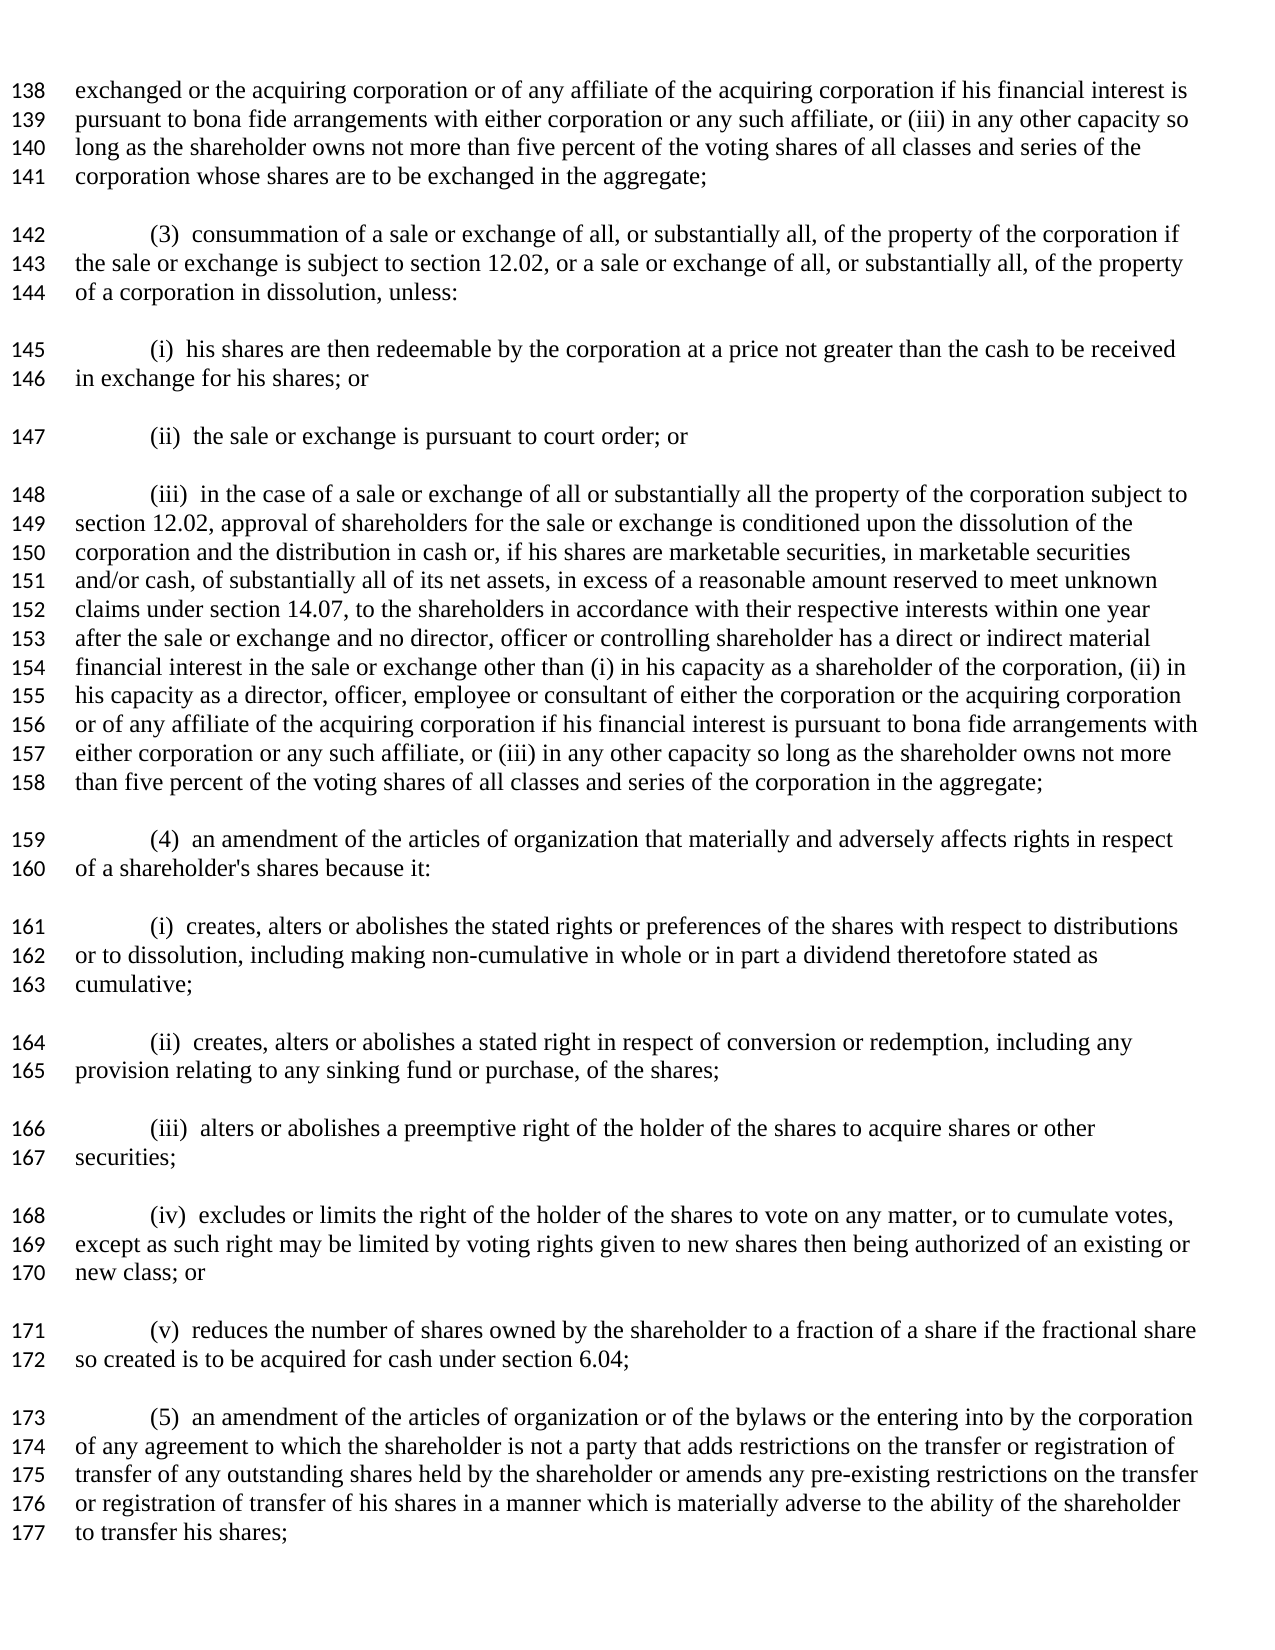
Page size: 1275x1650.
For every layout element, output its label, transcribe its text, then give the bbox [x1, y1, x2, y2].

text (iii) alters or abolishes a preemptive right of the holder of the shares to acquire shares or other securities; [75, 1113, 1200, 1171]
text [75, 75, 1200, 190]
text (ii) the sale or exchange is pursuant to court order; or [75, 421, 1200, 450]
text (iv) excludes or limits the right of the holder of the shares to vote on any matter, or to cumulate votes, except as such right may be limited by voting rights given to new shares then being authorized of an existing or new class; or [75, 1200, 1200, 1286]
text (i) creates, alters or abolishes the stated rights or preferences of the shares with respect to distributions or to dissolution, including making non-cumulative in whole or in part a dividend theretofore stated as cumulative; [75, 911, 1200, 997]
text (4) an amendment of the articles of organization that materially and adversely affects rights in respect of a shareholder's shares because it: [75, 824, 1200, 882]
text (3) consummation of a sale or exchange of all, or substantially all, of the property of the corporation if the sale or exchange is subject to section 12.02, or a sale or exchange of all, or substantially all, of the property of a corporation in dissolution, unless: [75, 219, 1200, 305]
text (iii) in the case of a sale or exchange of all or substantially all the property of the corporation subject to section 12.02, approval of shareholders for the sale or exchange is conditioned upon the dissolution of the corporation and the distribution in cash or, if his shares are marketable securities, in marketable securities and/or cash, of substantially all of its net assets, in excess of a reasonable amount reserved to meet unknown claims under section 14.07, to the shareholders in accordance with their respective interests within one year after the sale or exchange and no director, officer or controlling shareholder has a direct or indirect material financial interest in the sale or exchange other than (i) in his capacity as a shareholder of the corporation, (ii) in his capacity as a director, officer, employee or consultant of either the corporation or the acquiring corporation or of any affiliate of the acquiring corporation if his financial interest is pursuant to bona fide arrangements with either corporation or any such affiliate, or (iii) in any other capacity so long as the shareholder owns not more than five percent of the voting shares of all classes and series of the corporation in the aggregate; [75, 479, 1200, 795]
text (i) his shares are then redeemable by the corporation at a price not greater than the cash to be received in exchange for his shares; or [75, 334, 1200, 392]
text (v) reduces the number of shares owned by the shareholder to a fraction of a share if the fractional share so created is to be acquired for cash under section 6.04; [75, 1315, 1200, 1373]
text (ii) creates, alters or abolishes a stated right in respect of conversion or redemption, including any provision relating to any sinking fund or purchase, of the shares; [75, 1027, 1200, 1084]
text (5) an amendment of the articles of organization or of the bylaws or the entering into by the corporation of any agreement to which the shareholder is not a party that adds restrictions on the transfer or registration of transfer of any outstanding shares held by the shareholder or amends any pre-existing restrictions on the transfer or registration of transfer of his shares in a manner which is materially adverse to the ability of the shareholder to transfer his shares; [75, 1402, 1200, 1546]
